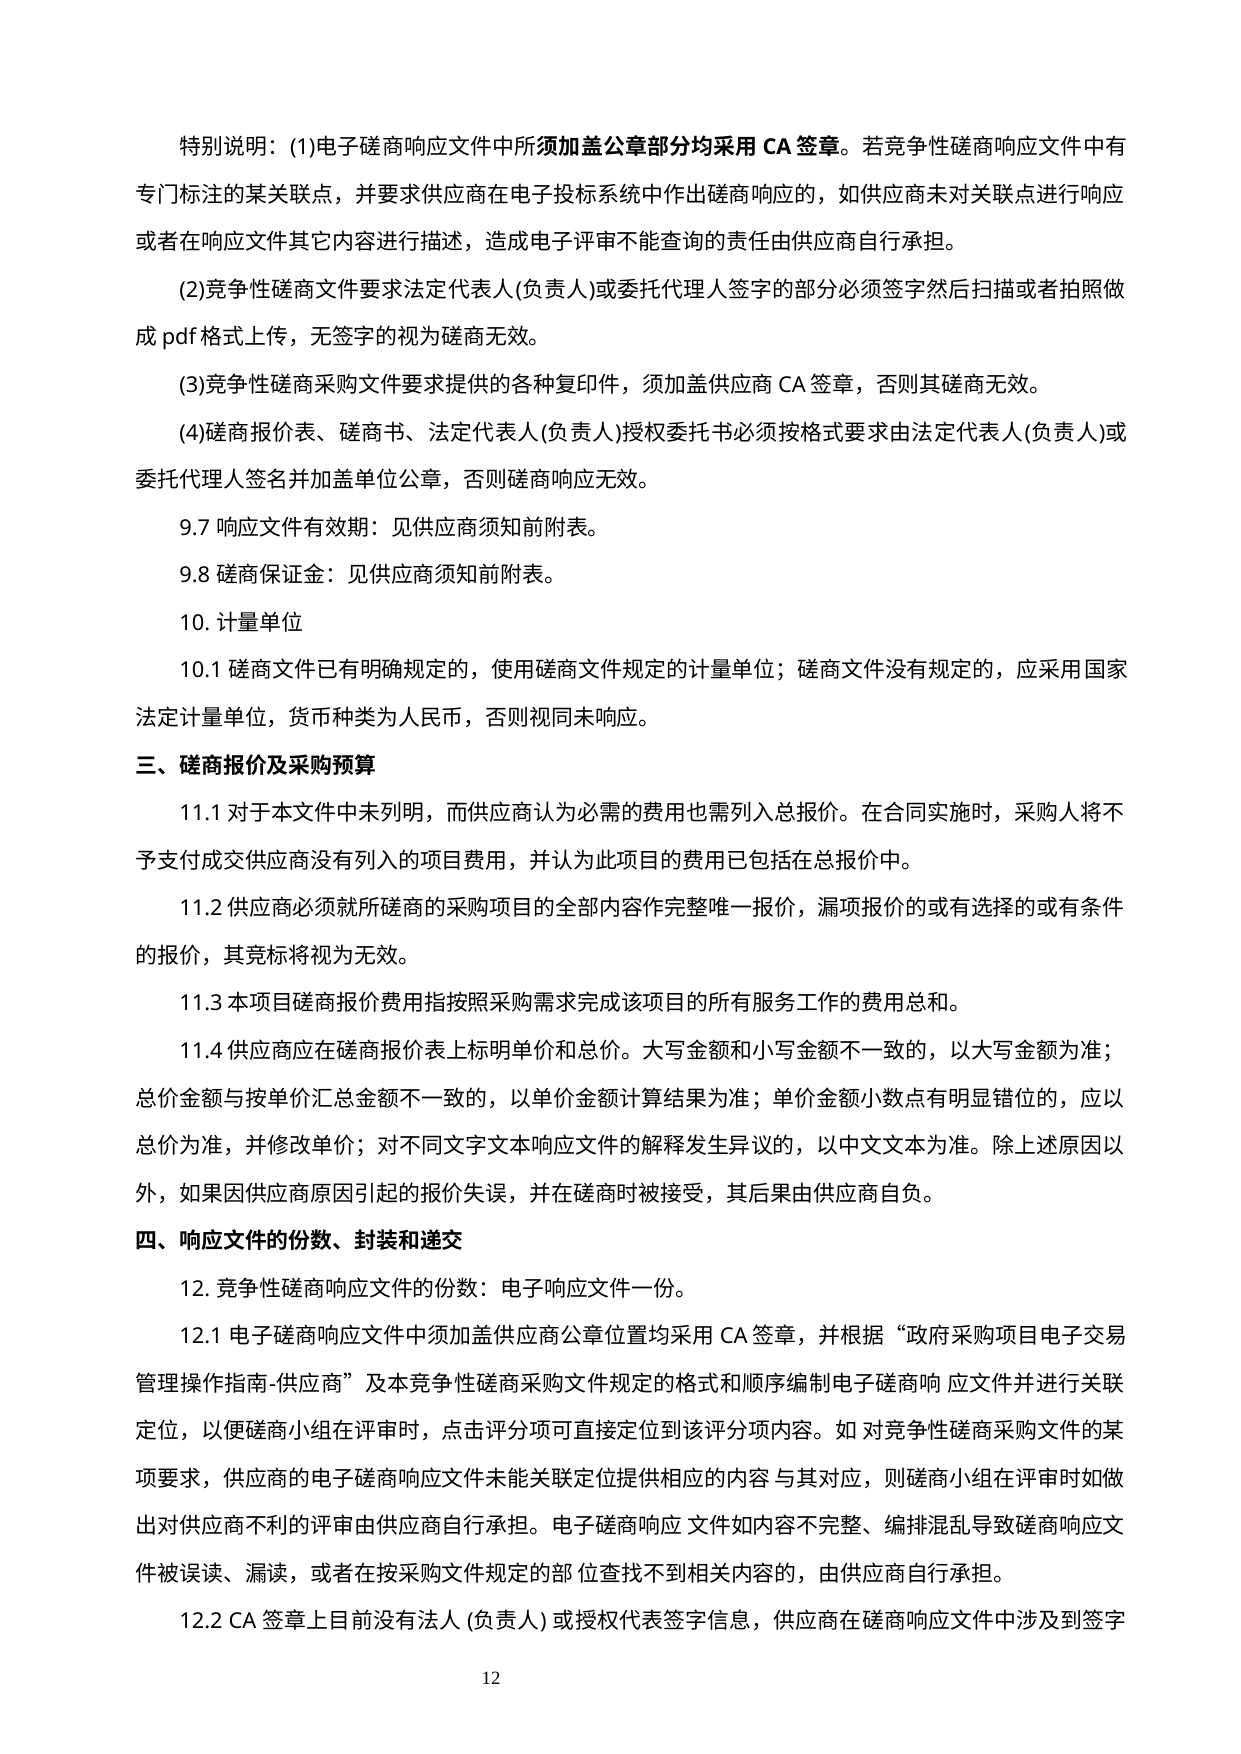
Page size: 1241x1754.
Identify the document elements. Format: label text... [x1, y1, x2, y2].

text 四、响应文件的份数、封装和递交 [135, 1223, 1128, 1255]
text 特别说明：(1)电子磋商响应文件中所须加盖公章部分均采用CA签章。若竞争性磋商响应文件中有专门标注的某关联点，并要求供应商在电子投标系统中作出磋商响应的，如供应商未对关联点进行响应或者在响应文件其它内容进行描述，造成电子评审不能查询的责任由供应商自行承担。 [135, 129, 1128, 256]
text 9.8 磋商保证金：见供应商须知前附表。 [135, 557, 1128, 589]
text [135, 1603, 1128, 1635]
text 11.2供应商必须就所磋商的采购项目的全部内容作完整唯一报价，漏项报价的或有选择的或有条件的报价，其竞标将视为无效。 [135, 890, 1128, 969]
text 12.1 电子磋商响应文件中须加盖供应商公章位置均采用CA签章，并根据“政府采购项目电子交易管理操作指南-供应商”及本竞争性磋商采购文件规定的格式和顺序编制电子磋商响 应文件并进行关联定位，以便磋商小组在评审时，点击评分项可直接定位到该评分项内容。如 对竞争性磋商采购文件的某项要求，供应商的电子磋商响应文件未能关联定位提供相应的内容 与其对应，则磋商小组在评审时如做出对供应商不利的评审由供应商自行承担。电子磋商响应 文件如内容不完整、编排混乱导致磋商响应文件被误读、漏读，或者在按采购文件规定的部 位查找不到相关内容的，由供应商自行承担。 [135, 1318, 1128, 1587]
text 10. 计量单位 [135, 605, 1128, 637]
text 三、磋商报价及采购预算 [135, 748, 1128, 779]
text (3)竞争性磋商采购文件要求提供的各种复印件，须加盖供应商CA签章，否则其磋商无效。 [135, 367, 1128, 399]
text 12. 竞争性磋商响应文件的份数：电子响应文件一份。 [135, 1271, 1128, 1302]
text 10.1 磋商文件已有明确规定的，使用磋商文件规定的计量单位；磋商文件没有规定的，应采用国家法定计量单位，货币种类为人民币，否则视同未响应。 [135, 652, 1128, 732]
text (4)磋商报价表、磋商书、法定代表人(负责人)授权委托书必须按格式要求由法定代表人(负责人)或委托代理人签名并加盖单位公章，否则磋商响应无效。 [135, 414, 1128, 494]
text 11.4供应商应在磋商报价表上标明单价和总价。大写金额和小写金额不一致的，以大写金额为准；总价金额与按单价汇总金额不一致的，以单价金额计算结果为准；单价金额小数点有明显错位的，应以总价为准，并修改单价；对不同文字文本响应文件的解释发生异议的，以中文文本为准。除上述原因以外，如果因供应商原因引起的报价失误，并在磋商时被接受，其后果由供应商自负。 [135, 1033, 1128, 1207]
text 11.3本项目磋商报价费用指按照采购需求完成该项目的所有服务工作的费用总和。 [135, 985, 1128, 1017]
text (2)竞争性磋商文件要求法定代表人(负责人)或委托代理人签字的部分必须签字然后扫描或者拍照做成pdf格式上传，无签字的视为磋商无效。 [135, 272, 1128, 351]
text 11.1对于本文件中未列明，而供应商认为必需的费用也需列入总报价。在合同实施时，采购人将不予支付成交供应商没有列入的项目费用，并认为此项目的费用已包括在总报价中。 [135, 795, 1128, 874]
text 9.7 响应文件有效期：见供应商须知前附表。 [135, 510, 1128, 541]
